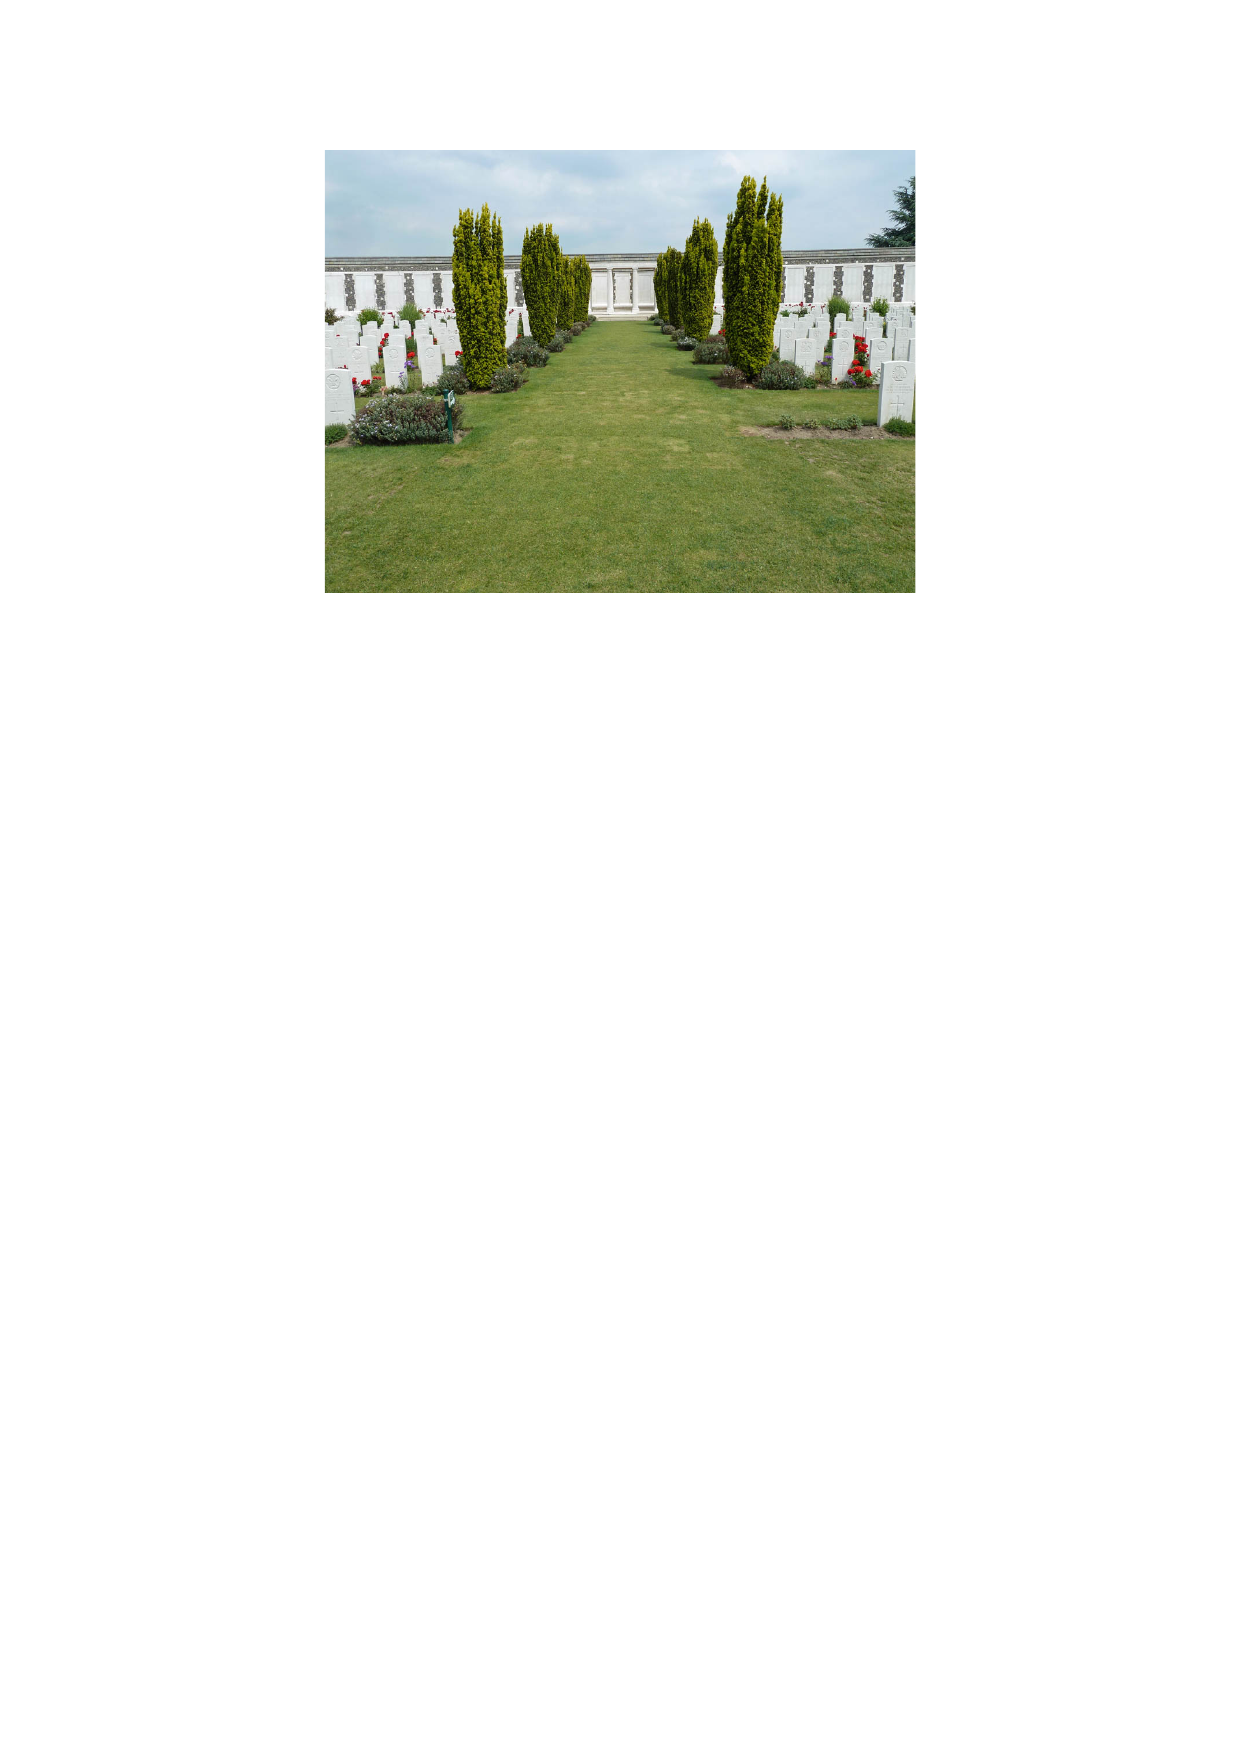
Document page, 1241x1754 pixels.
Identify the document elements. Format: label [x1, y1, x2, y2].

picture [324, 150, 916, 593]
